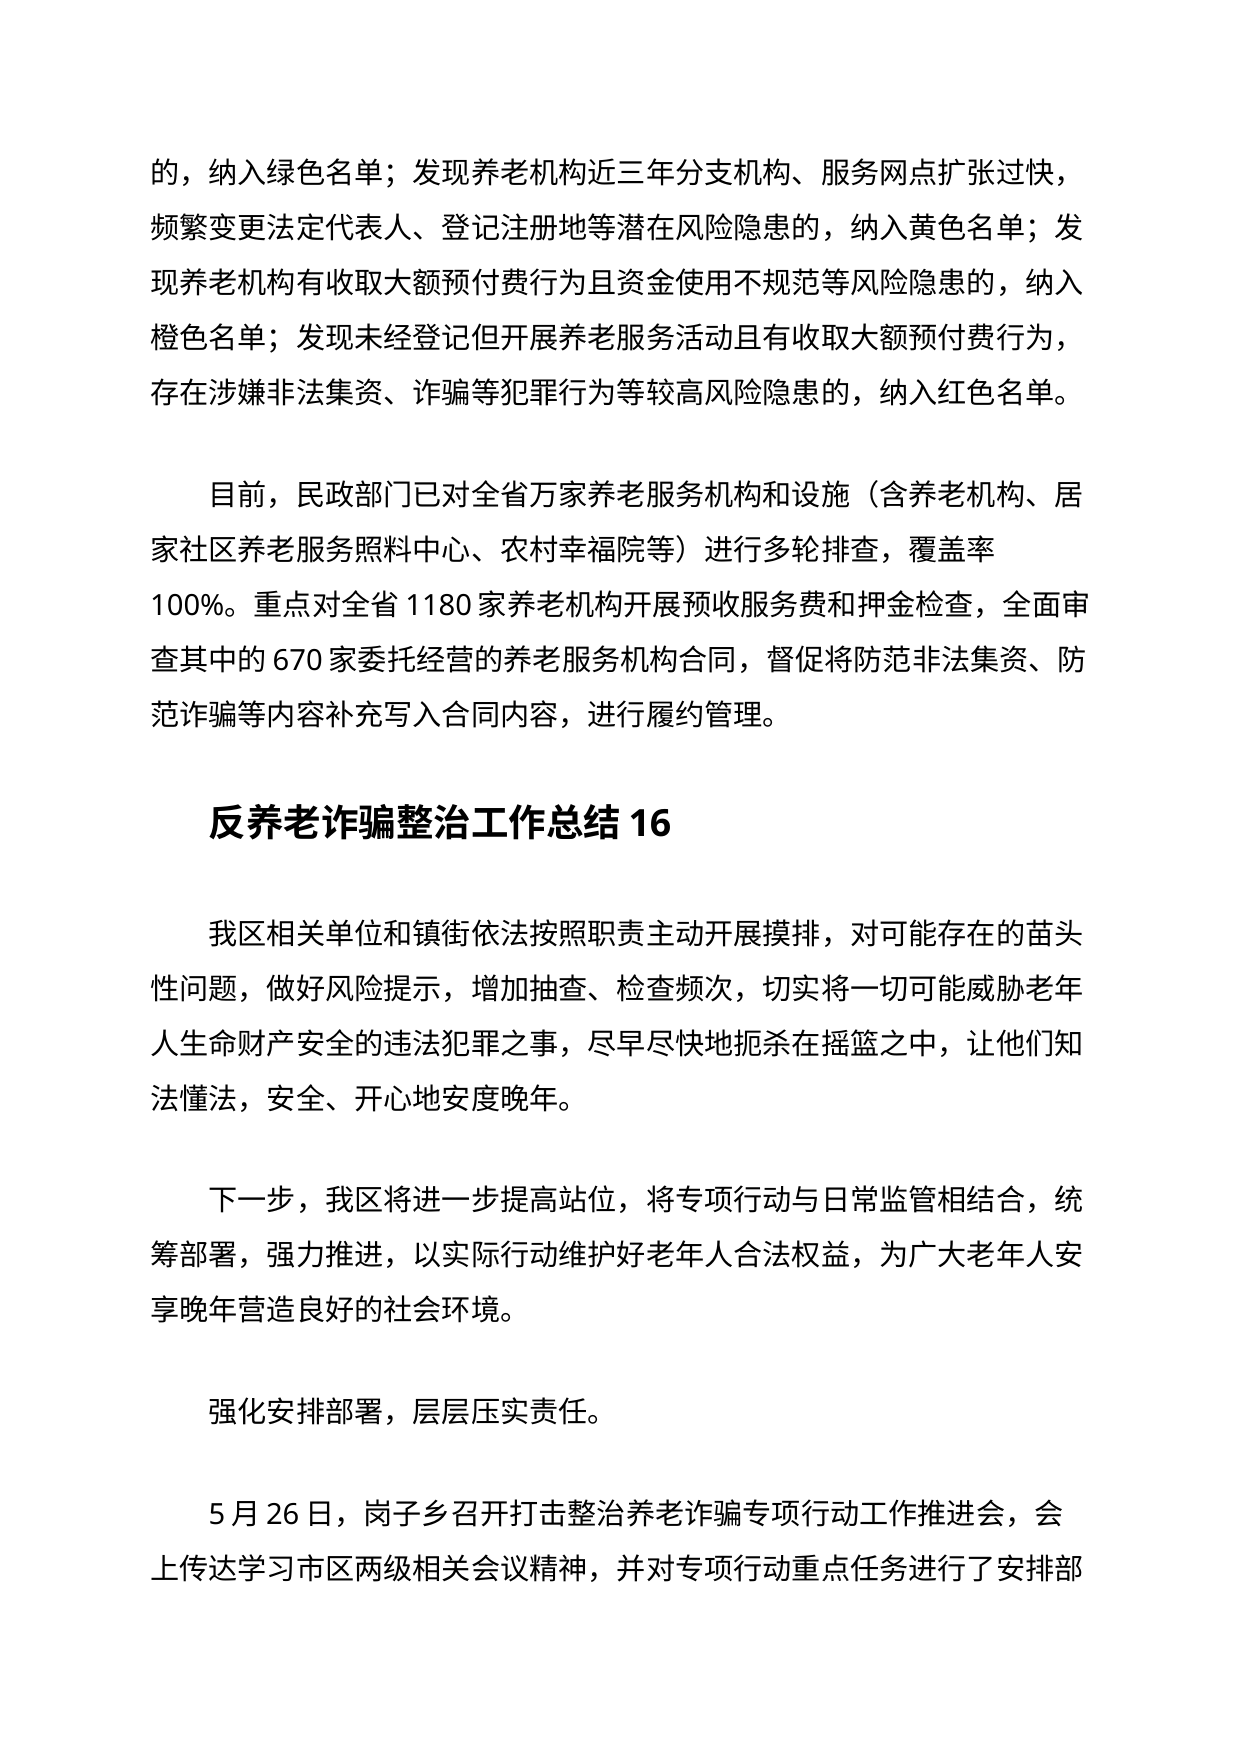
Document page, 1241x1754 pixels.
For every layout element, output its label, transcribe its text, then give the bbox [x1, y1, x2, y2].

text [150, 1490, 1090, 1588]
text 反养老诈骗整治工作总结16 [150, 793, 1090, 847]
text 我区相关单位和镇街依法按照职责主动开展摸排，对可能存在的苗头性问题，做好风险提示，增加抽查、检查频次，切实将一切可能威胁老年人生命财产安全的违法犯罪之事，尽早尽快地扼杀在摇篮之中，让他们知法懂法，安全、开心地安度晚年。 [150, 911, 1090, 1117]
text 目前，民政部门已对全省万家养老服务机构和设施（含养老机构、居家社区养老服务照料中心、农村幸福院等）进行多轮排查，覆盖率100%。重点对全省1180家养老机构开展预收服务费和押金检查，全面审查其中的670家委托经营的养老服务机构合同，督促将防范非法集资、防范诈骗等内容补充写入合同内容，进行履约管理。 [150, 471, 1090, 733]
text 强化安排部署，层层压实责任。 [150, 1388, 1090, 1431]
text 下一步，我区将进一步提高站位，将专项行动与日常监管相结合，统筹部署，强力推进，以实际行动维护好老年人合法权益，为广大老年人安享晚年营造良好的社会环境。 [150, 1177, 1090, 1329]
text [150, 150, 1090, 412]
